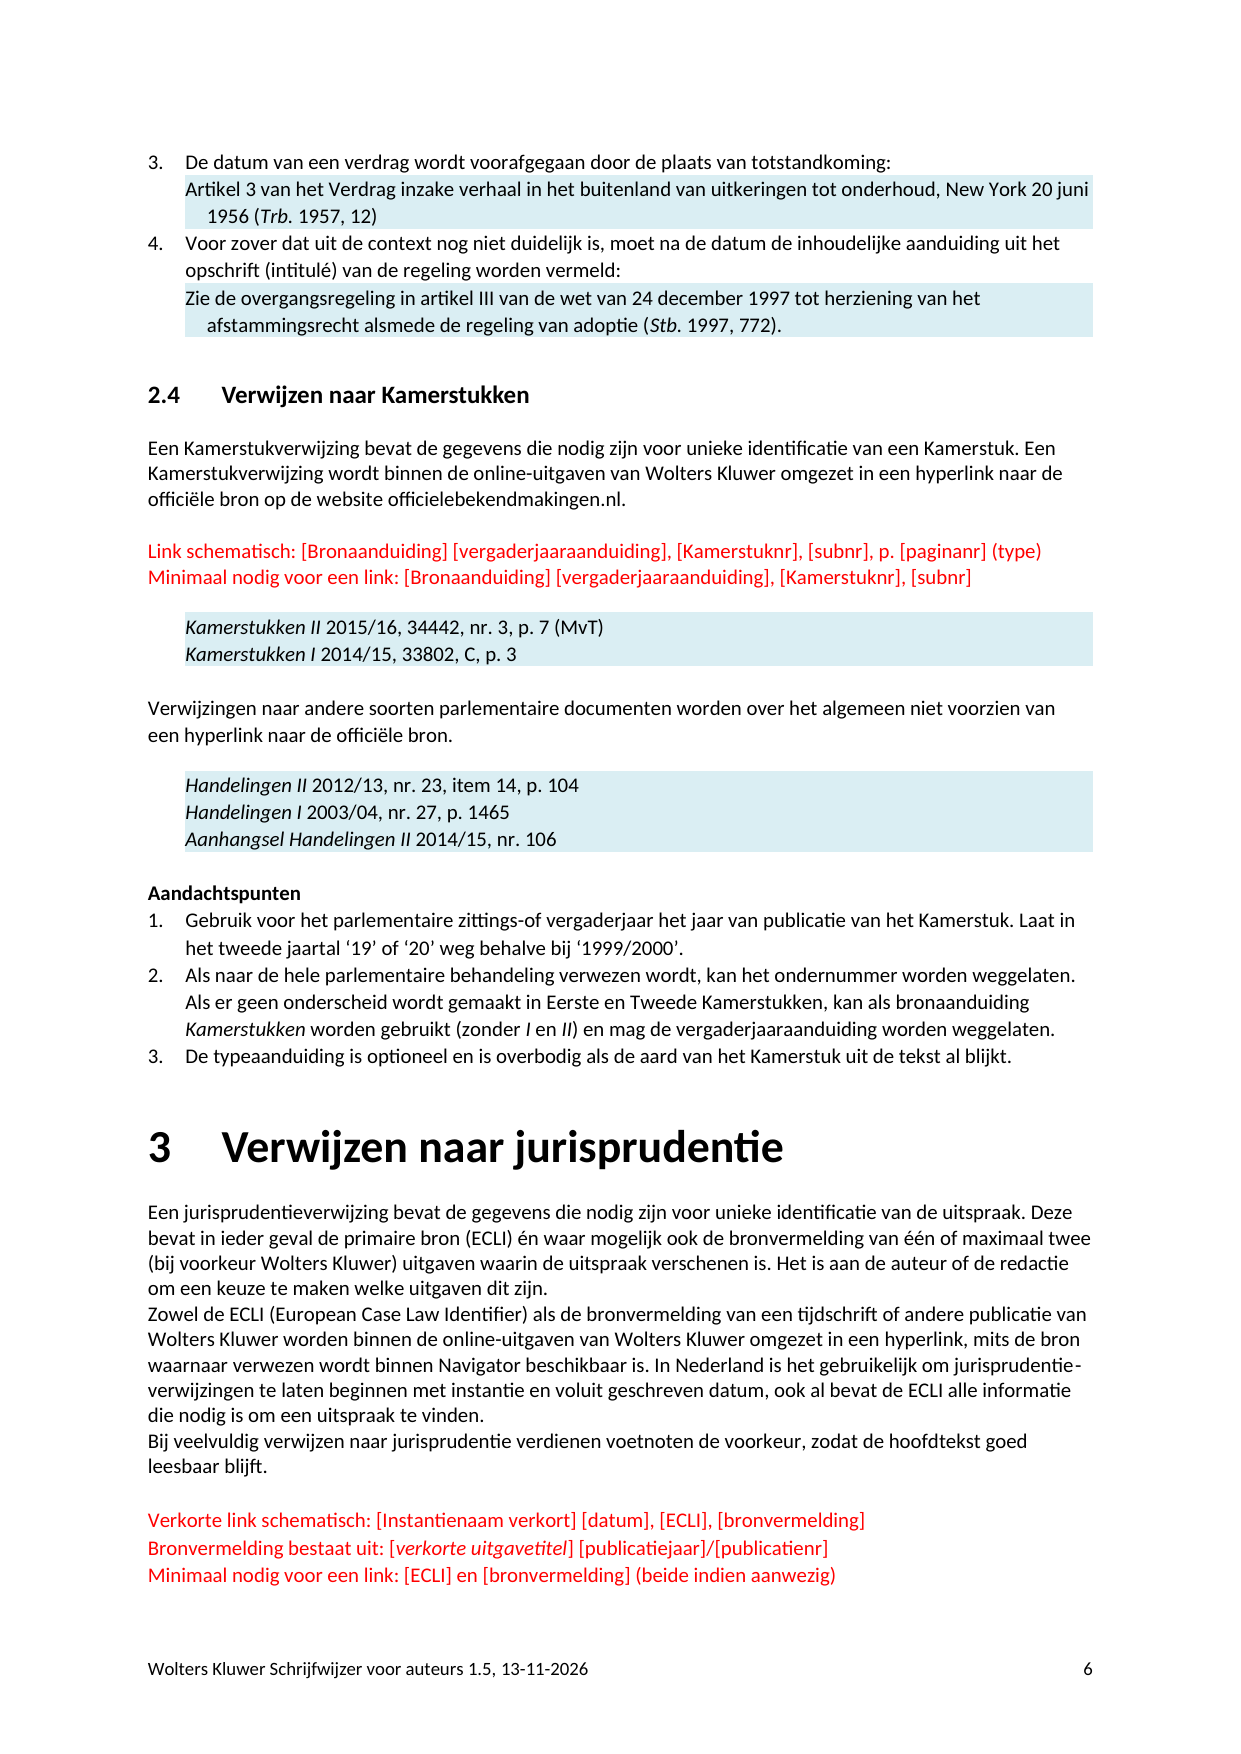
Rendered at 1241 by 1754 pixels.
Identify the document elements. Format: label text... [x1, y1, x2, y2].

text Bij veelvuldig verwijzen naar jurisprudentie verdienen voetnoten de voorkeur, zodat de hoofdtekst goed leesbaar blijft. [148, 1428, 1093, 1479]
text Aanhangsel Handelingen II 2014/15, nr. 106 [185, 825, 1093, 852]
text Een jurisprudentieverwijzing bevat de gegevens die nodig zijn voor unieke identificatie van de uitspraak. Deze bevat in ieder geval de primaire bron (ECLI) én waar mogelijk ook de bronvermelding van één of maximaal twee (bij voorkeur Wolters Kluwer) uitgaven waarin de uitspraak verschenen is. Het is aan de auteur of de redactie om een keuze te maken welke uitgaven dit zijn. [148, 1199, 1093, 1301]
text Zie de overgangsregeling in artikel III van de wet van 24 december 1997 tot herziening van het afstammingsrecht alsmede de regeling van adoptie (Stb. 1997, 772). [185, 283, 1093, 337]
list Gebruik voor het parlementaire zittings-of vergaderjaar het jaar van publicatie van het Kamerstuk. Laat in het tweede jaartal ‘19’ of ‘20’ weg behalve bij ‘1999/2000’. [148, 906, 1093, 960]
text Verwijzingen naar andere soorten parlementaire documenten worden over het algemeen niet voorzien van een hyperlink naar de officiële bron. [148, 693, 1093, 748]
list De datum van een verdrag wordt voorafgegaan door de plaats van totstandkoming: [148, 148, 1093, 175]
subtitle Verwijzen naar Kamerstukken [148, 356, 1093, 410]
text Zowel de ECLI (European Case Law Identifier) als de bronvermelding van een tijdschrift of andere publicatie van Wolters Kluwer worden binnen de online-uitgaven van Wolters Kluwer omgezet in een hyperlink, mits de bron waarnaar verwezen wordt binnen Navigator beschikbaar is. In Nederland is het gebruikelijk om jurisprudentieverwijzingen te laten beginnen met instantie en voluit geschreven datum, ook al bevat de ECLI alle informatie die nodig is om een uitspraak te vinden. [148, 1301, 1093, 1428]
text Verkorte link schematisch: [Instantienaam verkort] [datum], [ECLI], [bronvermelding] [148, 1506, 1093, 1533]
text Aandachtspunten [148, 879, 1093, 906]
text Kamerstukken I 2014/15, 33802, C, p. 3 [185, 639, 1093, 666]
text Handelingen II 2012/13, nr. 23, item 14, p. 104 [185, 771, 1093, 798]
text Minimaal nodig voor een link: [Bronaanduiding] [vergaderjaaraanduiding], [Kamerstuknr], [subnr] [148, 564, 1093, 589]
list Als naar de hele parlementaire behandeling verwezen wordt, kan het ondernummer worden weggelaten. Als er geen onderscheid wordt gemaakt in Eerste en Tweede Kamerstukken, kan als bronaanduiding Kamerstukken worden gebruikt (zonder I en II) en mag de vergaderjaaraanduiding worden weggelaten. [148, 960, 1093, 1041]
text Link schematisch: [Bronaanduiding] [vergaderjaaraanduiding], [Kamerstuknr], [subnr], p. [paginanr] (type) [148, 538, 1093, 564]
text Handelingen I 2003/04, nr. 27, p. 1465 [185, 798, 1093, 825]
text Minimaal nodig voor een link: [ECLI] en [bronvermelding] (beide indien aanwezig) [148, 1560, 1093, 1587]
subtitle Verwijzen naar jurisprudentie [148, 1118, 1093, 1174]
text Bronvermelding bestaat uit: [verkorte uitgavetitel] [publicatiejaar]/[publicatienr] [148, 1533, 1093, 1560]
text Een Kamerstukverwijzing bevat de gegevens die nodig zijn voor unieke identificatie van een Kamerstuk. Een Kamerstukverwijzing wordt binnen de online-uitgaven van Wolters Kluwer omgezet in een hyperlink naar de officiële bron op de website officielebekendmakingen.nl. [148, 435, 1093, 511]
list De typeaanduiding is optioneel en is overbodig als de aard van het Kamerstuk uit de tekst al blijkt. [148, 1041, 1093, 1068]
list Voor zover dat uit de context nog niet duidelijk is, moet na de datum de inhoudelijke aanduiding uit het opschrift (intitulé) van de regeling worden vermeld: [148, 229, 1093, 283]
text Kamerstukken II 2015/16, 34442, nr. 3, p. 7 (MvT) [185, 612, 1093, 639]
text Artikel 3 van het Verdrag inzake verhaal in het buitenland van uitkeringen tot onderhoud, New York 20 juni 1956 (Trb. 1957, 12) [185, 175, 1093, 229]
